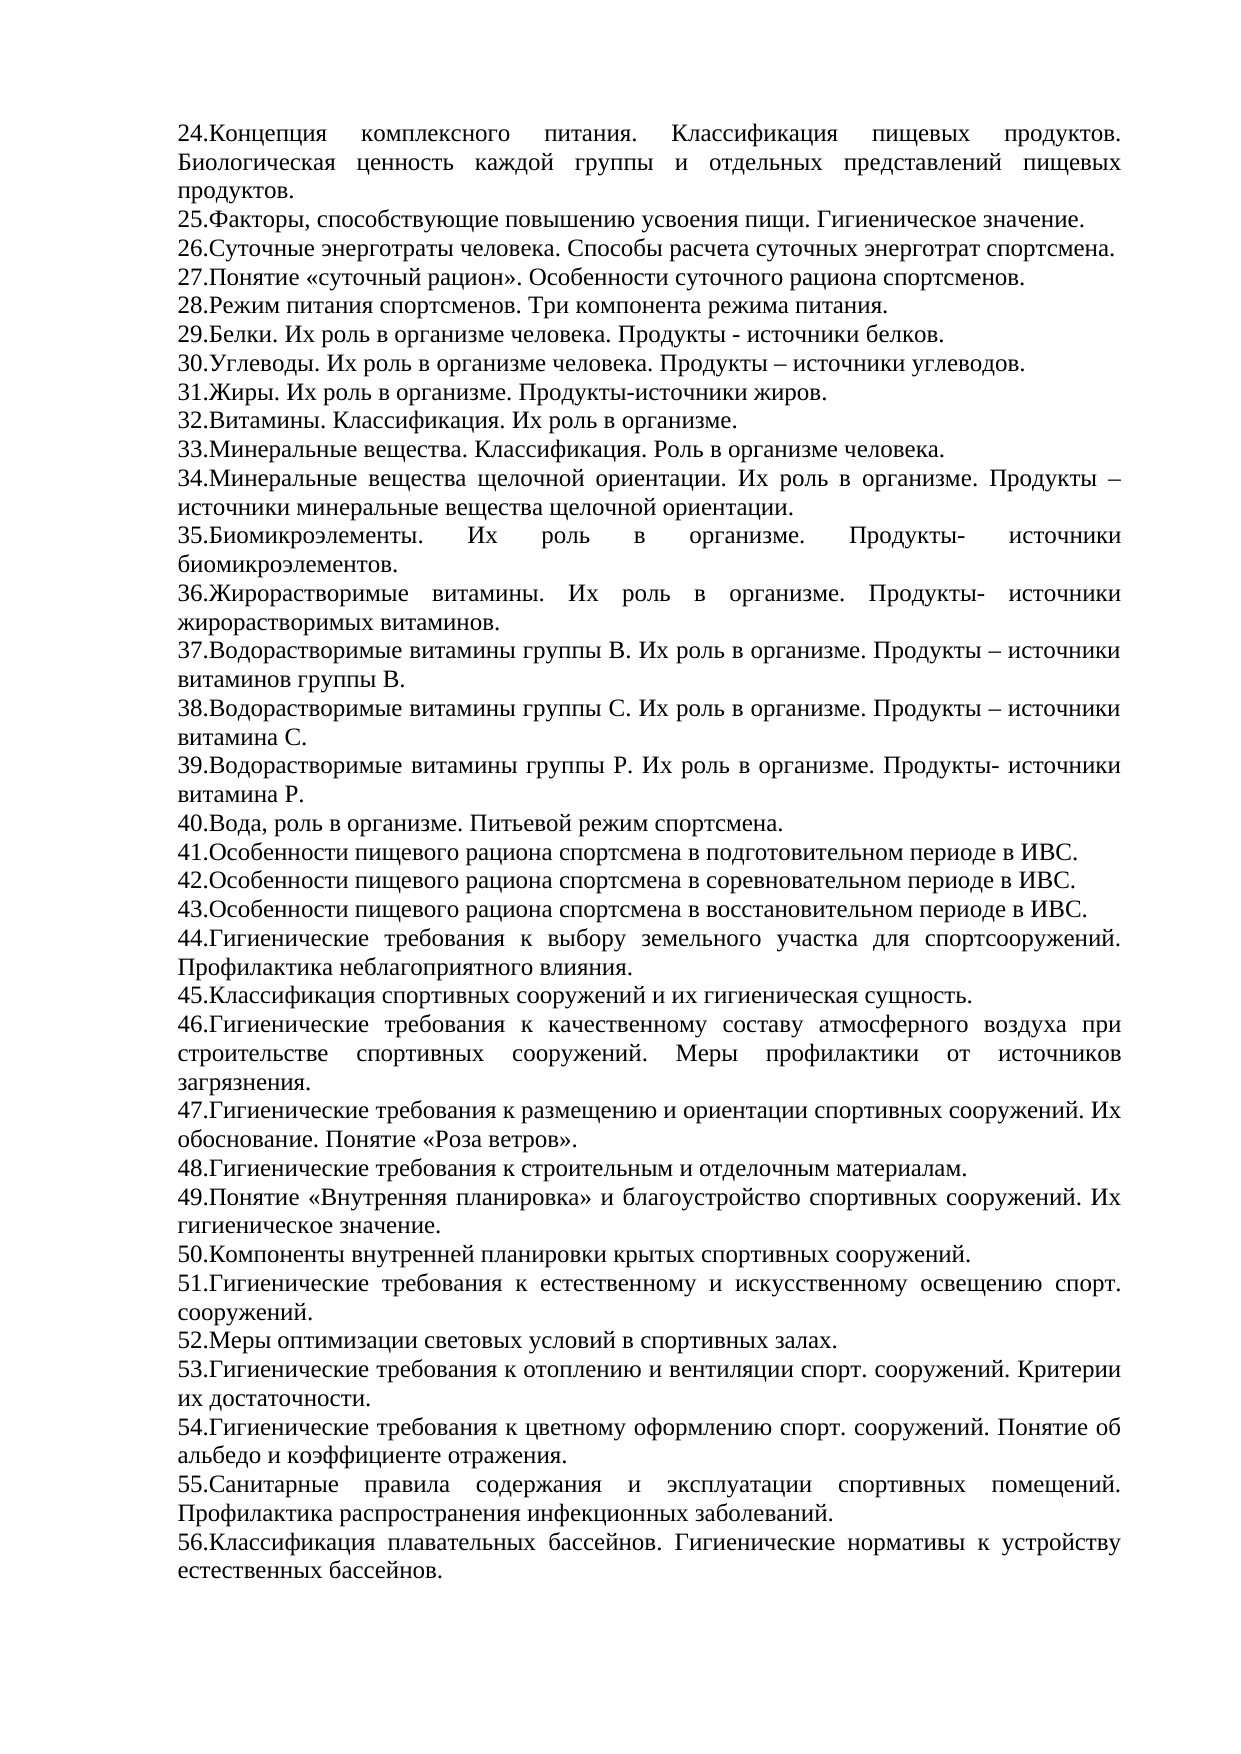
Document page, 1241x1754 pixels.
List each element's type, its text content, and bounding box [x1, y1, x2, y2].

text 31.Жиры. Их роль в организме. Продукты-источники жиров. [177, 377, 1122, 406]
text 28.Режим питания спортсменов. Три компонента режима питания. [177, 291, 1122, 319]
text 49.Понятие «Внутренняя планировка» и благоустройство спортивных сооружений. Их гигиеническое значение. [177, 1182, 1122, 1239]
text 46.Гигиенические требования к качественному составу атмосферного воздуха при строительстве спортивных сооружений. Меры профилактики от источников загрязнения. [177, 1009, 1122, 1096]
text 55.Санитарные правила содержания и эксплуатации спортивных помещений. Профилактика распространения инфекционных заболеваний. [177, 1469, 1122, 1527]
text 41.Особенности пищевого рациона спортсмена в подготовительном периоде в ИВС. [177, 837, 1122, 866]
text 47.Гигиенические требования к размещению и ориентации спортивных сооружений. Их обоснование. Понятие «Роза ветров». [177, 1096, 1122, 1153]
text 37.Водорастворимые витамины группы В. Их роль в организме. Продукты – источники витаминов группы В. [177, 636, 1122, 693]
text 33.Минеральные вещества. Классификация. Роль в организме человека. [177, 434, 1122, 463]
text 44.Гигиенические требования к выбору земельного участка для спортсооружений. Профилактика неблагоприятного влияния. [177, 923, 1122, 981]
text 30.Углеводы. Их роль в организме человека. Продукты – источники углеводов. [177, 348, 1122, 377]
text 26.Суточные энерготраты человека. Способы расчета суточных энерготрат спортсмена. [177, 233, 1122, 262]
text 38.Водорастворимые витамины группы С. Их роль в организме. Продукты – источники витамина С. [177, 693, 1122, 751]
text 51.Гигиенические требования к естественному и искусственному освещению спорт. сооружений. [177, 1268, 1122, 1326]
text 29.Белки. Их роль в организме человека. Продукты - источники белков. [177, 319, 1122, 348]
text 56.Классификация плавательных бассейнов. Гигиенические нормативы к устройству естественных бассейнов. [177, 1527, 1122, 1584]
text 43.Особенности пищевого рациона спортсмена в восстановительном периоде в ИВС. [177, 894, 1122, 923]
text 42.Особенности пищевого рациона спортсмена в соревновательном периоде в ИВС. [177, 866, 1122, 894]
text 53.Гигиенические требования к отоплению и вентиляции спорт. сооружений. Критерии их достаточности. [177, 1354, 1122, 1412]
text 39.Водорастворимые витамины группы Р. Их роль в организме. Продукты- источники витамина Р. [177, 751, 1122, 808]
text 54.Гигиенические требования к цветному оформлению спорт. сооружений. Понятие об альбедо и коэффициенте отражения. [177, 1412, 1122, 1469]
text 48.Гигиенические требования к строительным и отделочным материалам. [177, 1153, 1122, 1182]
text 25.Факторы, способствующие повышению усвоения пищи. Гигиеническое значение. [177, 204, 1122, 233]
text 24.Концепция комплексного питания. Классификация пищевых продуктов. Биологическая ценность каждой группы и отдельных представлений пищевых продуктов. [177, 118, 1122, 204]
text 35.Биомикроэлементы. Их роль в организме. Продукты- источники биомикроэлементов. [177, 521, 1122, 578]
text 40.Вода, роль в организме. Питьевой режим спортсмена. [177, 808, 1122, 837]
text 32.Витамины. Классификация. Их роль в организме. [177, 406, 1122, 434]
text 34.Минеральные вещества щелочной ориентации. Их роль в организме. Продукты – источники минеральные вещества щелочной ориентации. [177, 463, 1122, 521]
text 36.Жирорастворимые витамины. Их роль в организме. Продукты- источники жирорастворимых витаминов. [177, 578, 1122, 636]
text 45.Классификация спортивных сооружений и их гигиеническая сущность. [177, 981, 1122, 1009]
text 27.Понятие «суточный рацион». Особенности суточного рациона спортсменов. [177, 262, 1122, 291]
text 50.Компоненты внутренней планировки крытых спортивных сооружений. [177, 1239, 1122, 1268]
text 52.Меры оптимизации световых условий в спортивных залах. [177, 1326, 1122, 1354]
